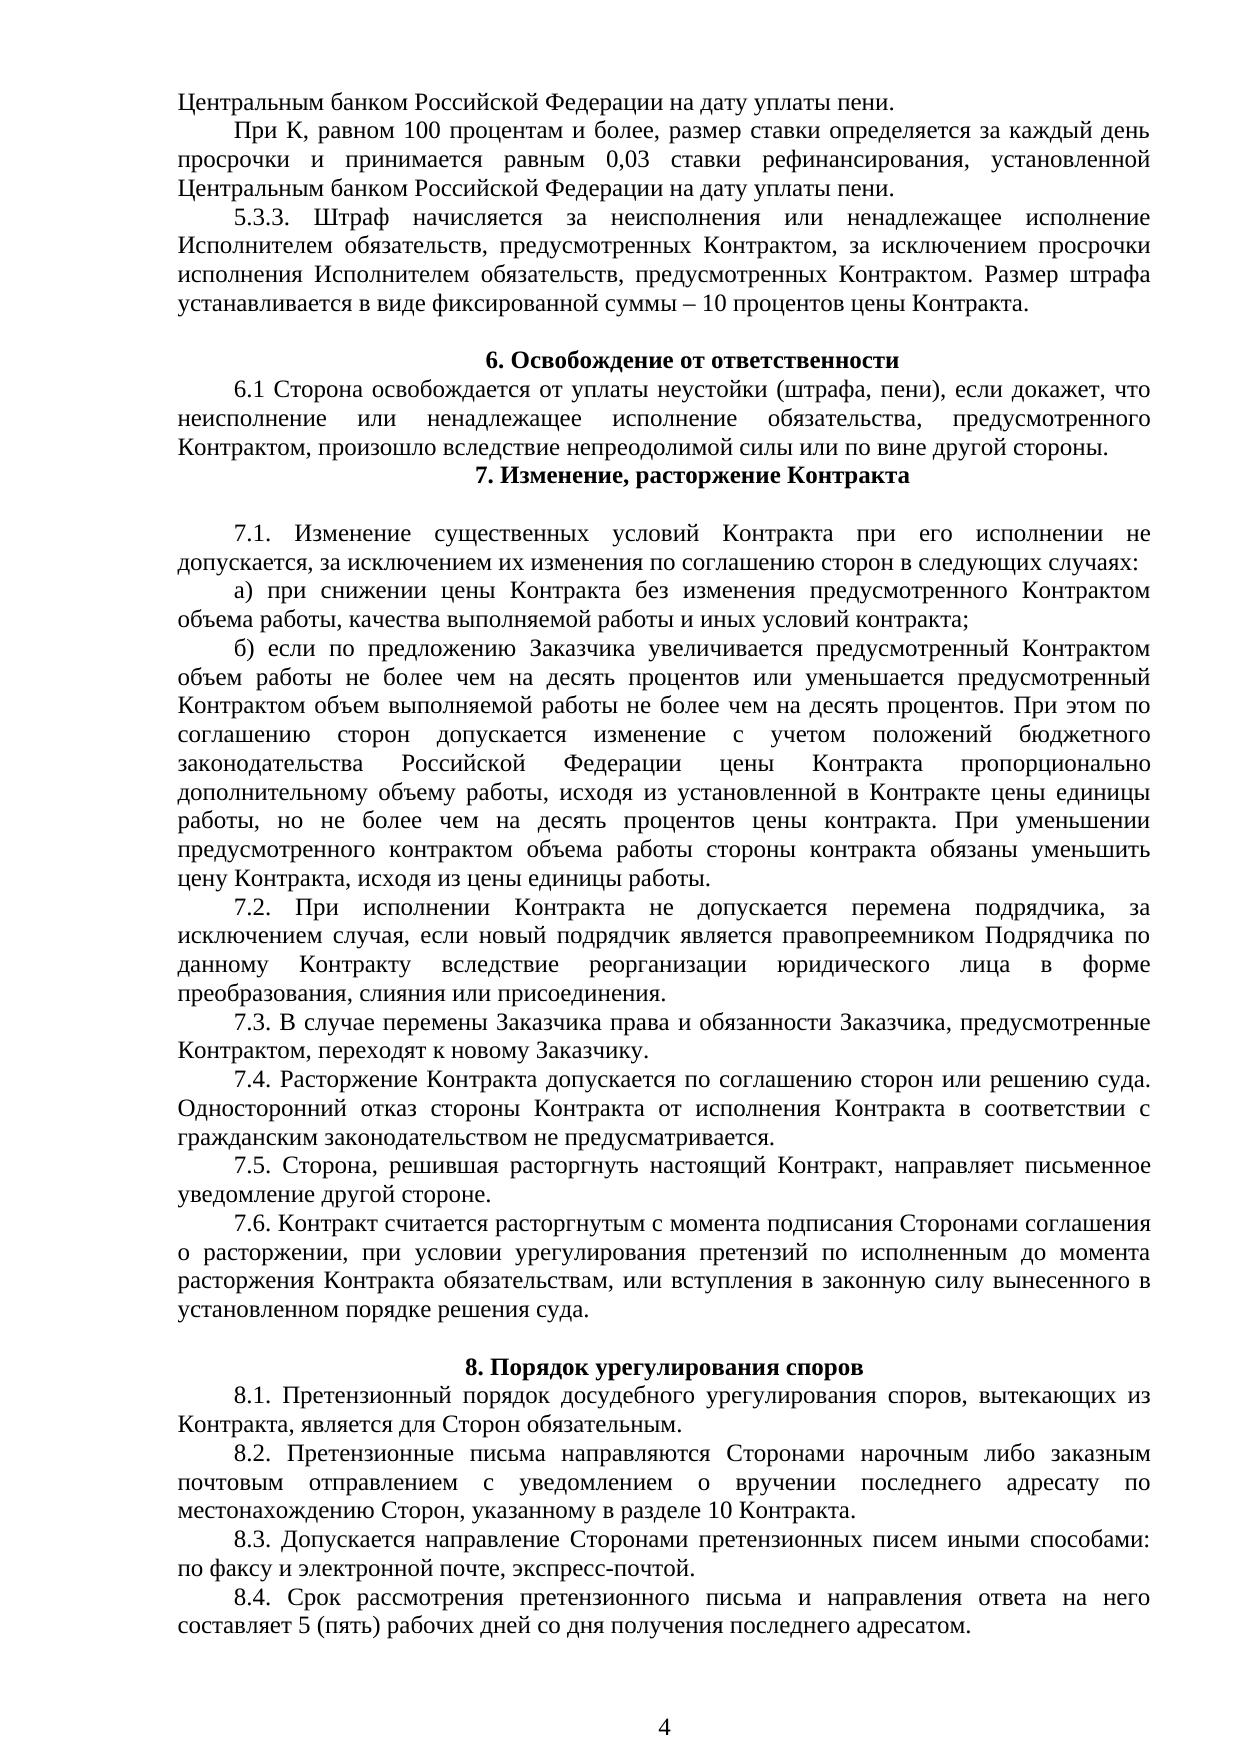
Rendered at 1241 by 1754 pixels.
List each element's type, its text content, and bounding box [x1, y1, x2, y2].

text 7.1. Изменение существенных условий Контракта при его исполнении не допускается, за исключением их изменения по соглашению сторон в следующих случаях: [177, 518, 1152, 575]
text 7. Изменение, расторжение Контракта [177, 460, 1152, 489]
text При К, равном 100 процентам и более, размер ставки определяется за каждый день просрочки и принимается равным 0,03 ставки рефинансирования, установленной Центральным банком Российской Федерации на дату уплаты пени. [177, 115, 1152, 202]
text 6.1 Сторона освобождается от уплаты неустойки (штрафа, пени), если докажет, что неисполнение или ненадлежащее исполнение обязательства, предусмотренного Контрактом, произошло вследствие непреодолимой силы или по вине другой стороны. [177, 374, 1152, 460]
text 7.4. Расторжение Контракта допускается по соглашению сторон или решению суда. Односторонний отказ стороны Контракта от исполнения Контракта в соответствии с гражданским законодательством не предусматривается. [177, 1064, 1152, 1150]
text 7.3. В случае перемены Заказчика права и обязанности Заказчика, предусмотренные Контрактом, переходят к новому Заказчику. [177, 1007, 1152, 1064]
text 5.3.3. Штраф начисляется за неисполнения или ненадлежащее исполнение Исполнителем обязательств, предусмотренных Контрактом, за исключением просрочки исполнения Исполнителем обязательств, предусмотренных Контрактом. Размер штрафа устанавливается в виде фиксированной суммы – 10 процентов цены Контракта. [177, 202, 1152, 317]
text 7.5. Сторона, решившая расторгнуть настоящий Контракт, направляет письменное уведомление другой стороне. [177, 1150, 1152, 1208]
text б) если по предложению Заказчика увеличивается предусмотренный Контрактом объем работы не более чем на десять процентов или уменьшается предусмотренный Контрактом объем выполняемой работы не более чем на десять процентов. При этом по соглашению сторон допускается изменение с учетом положений бюджетного законодательства Российской Федерации цены Контракта пропорционально дополнительному объему работы, исходя из установленной в Контракте цены единицы работы, но не более чем на десять процентов цены контракта. При уменьшении предусмотренного контрактом объема работы стороны контракта обязаны уменьшить цену Контракта, исходя из цены единицы работы. [177, 633, 1152, 892]
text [177, 87, 1152, 115]
text 6. Освобождение от ответственности [177, 345, 1152, 374]
text 7.2. При исполнении Контракта не допускается перемена подрядчика, за исключением случая, если новый подрядчик является правопреемником Подрядчика по данному Контракту вследствие реорганизации юридического лица в форме преобразования, слияния или присоединения. [177, 892, 1152, 1007]
text 8. Порядок урегулирования споров [177, 1352, 1152, 1380]
text 7.6. Контракт считается расторгнутым с момента подписания Сторонами соглашения о расторжении, при условии урегулирования претензий по исполненным до момента расторжения Контракта обязательствам, или вступления в законную силу вынесенного в установленном порядке решения суда. [177, 1208, 1152, 1323]
text 8.4. Срок рассмотрения претензионного письма и направления ответа на него составляет 5 (пять) рабочих дней со дня получения последнего адресатом. [177, 1582, 1152, 1639]
text 8.1. Претензионный порядок досудебного урегулирования споров, вытекающих из Контракта, является для Сторон обязательным. [177, 1380, 1152, 1438]
text 8.3. Допускается направление Сторонами претензионных писем иными способами: по факсу и электронной почте, экспресс-почтой. [177, 1524, 1152, 1582]
text а) при снижении цены Контракта без изменения предусмотренного Контрактом объема работы, качества выполняемой работы и иных условий контракта; [177, 575, 1152, 633]
text 8.2. Претензионные письма направляются Сторонами нарочным либо заказным почтовым отправлением с уведомлением о вручении последнего адресату по местонахождению Сторон, указанному в разделе 10 Контракта. [177, 1438, 1152, 1524]
